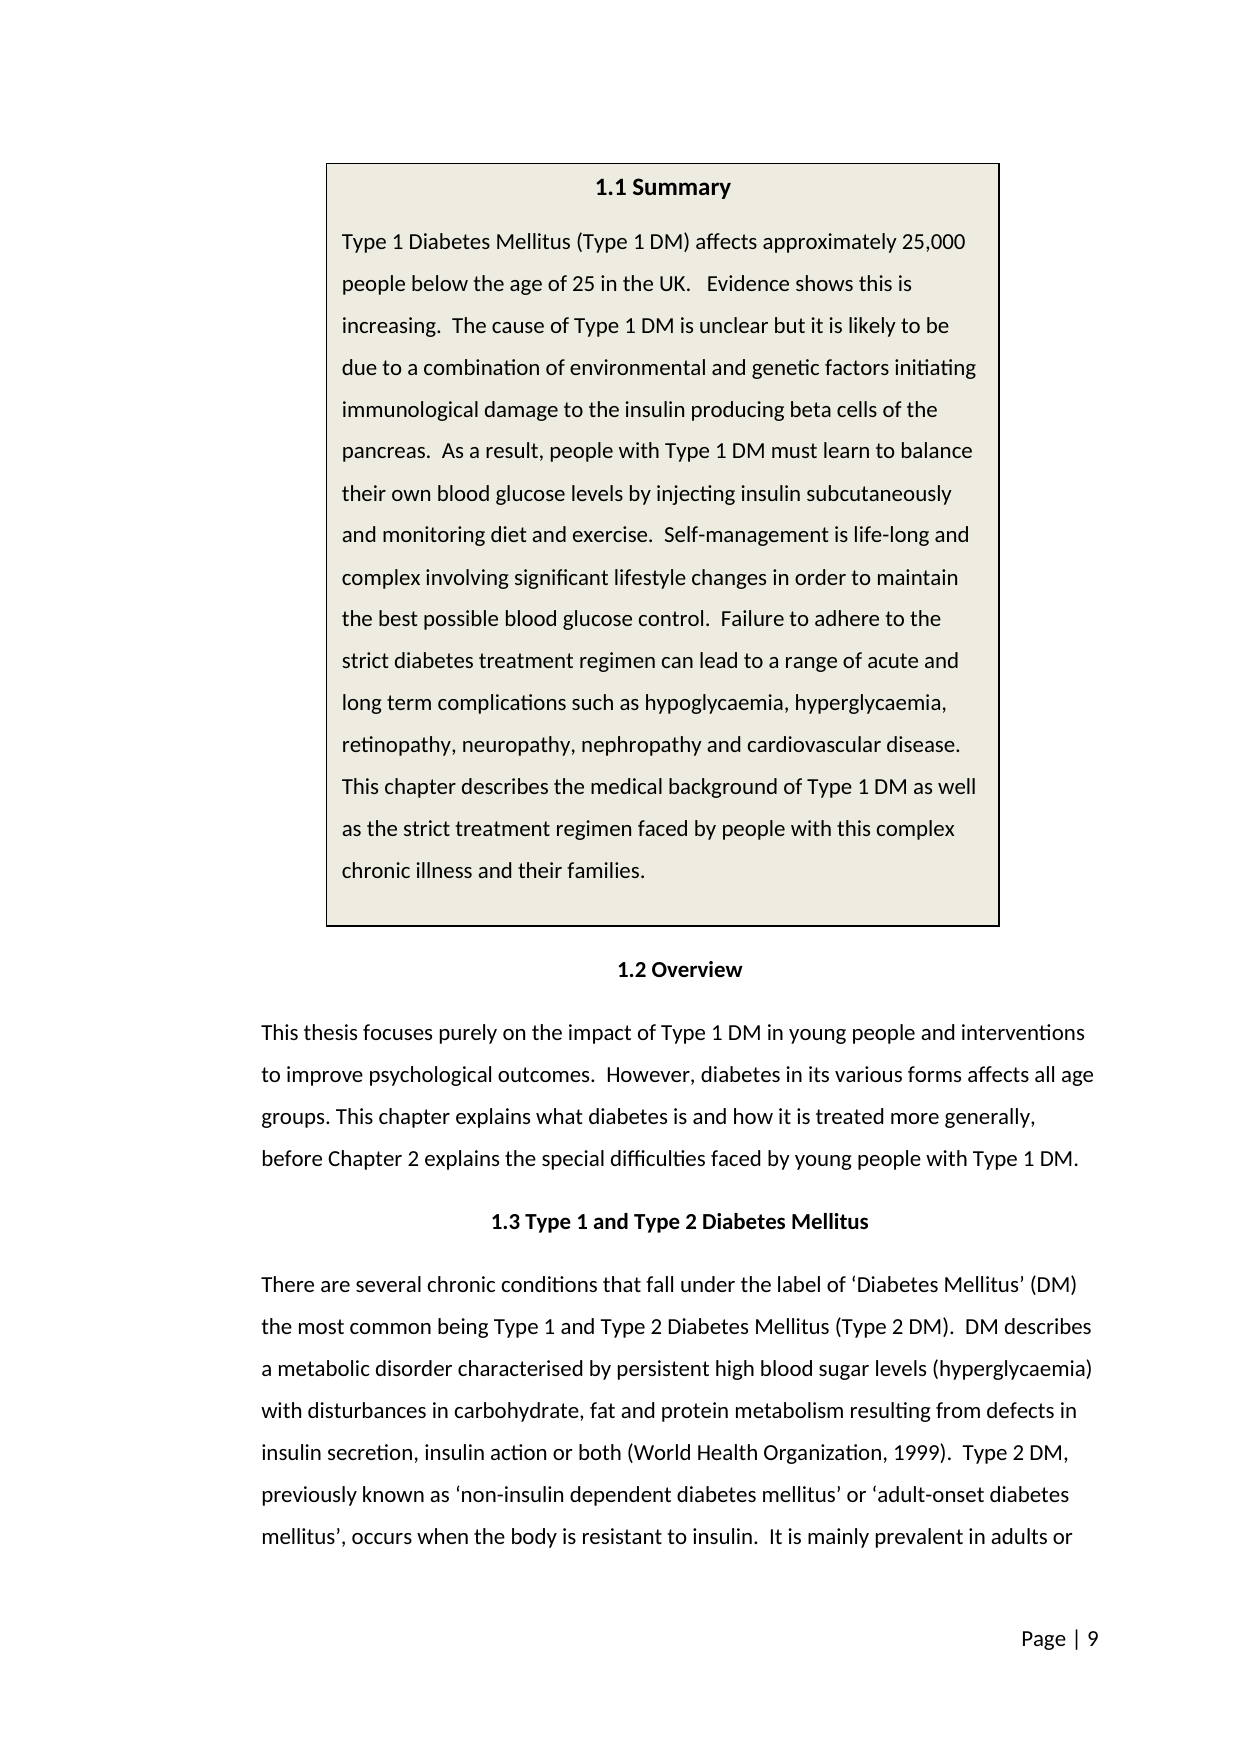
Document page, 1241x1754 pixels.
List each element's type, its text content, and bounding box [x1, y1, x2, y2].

text 1.2 Overview [261, 956, 1098, 983]
text 1.3 Type 1 and Type 2 Diabetes Mellitus [261, 1207, 1098, 1235]
text This thesis focuses purely on the impact of Type 1 DM in young people and interventions to improve psychological outcomes. However, diabetes in its various forms affects all age groups. This chapter explains what diabetes is and how it is treated more generally, before Chapter 2 explains the special difficulties faced by young people with Type 1 DM. [261, 1018, 1098, 1172]
